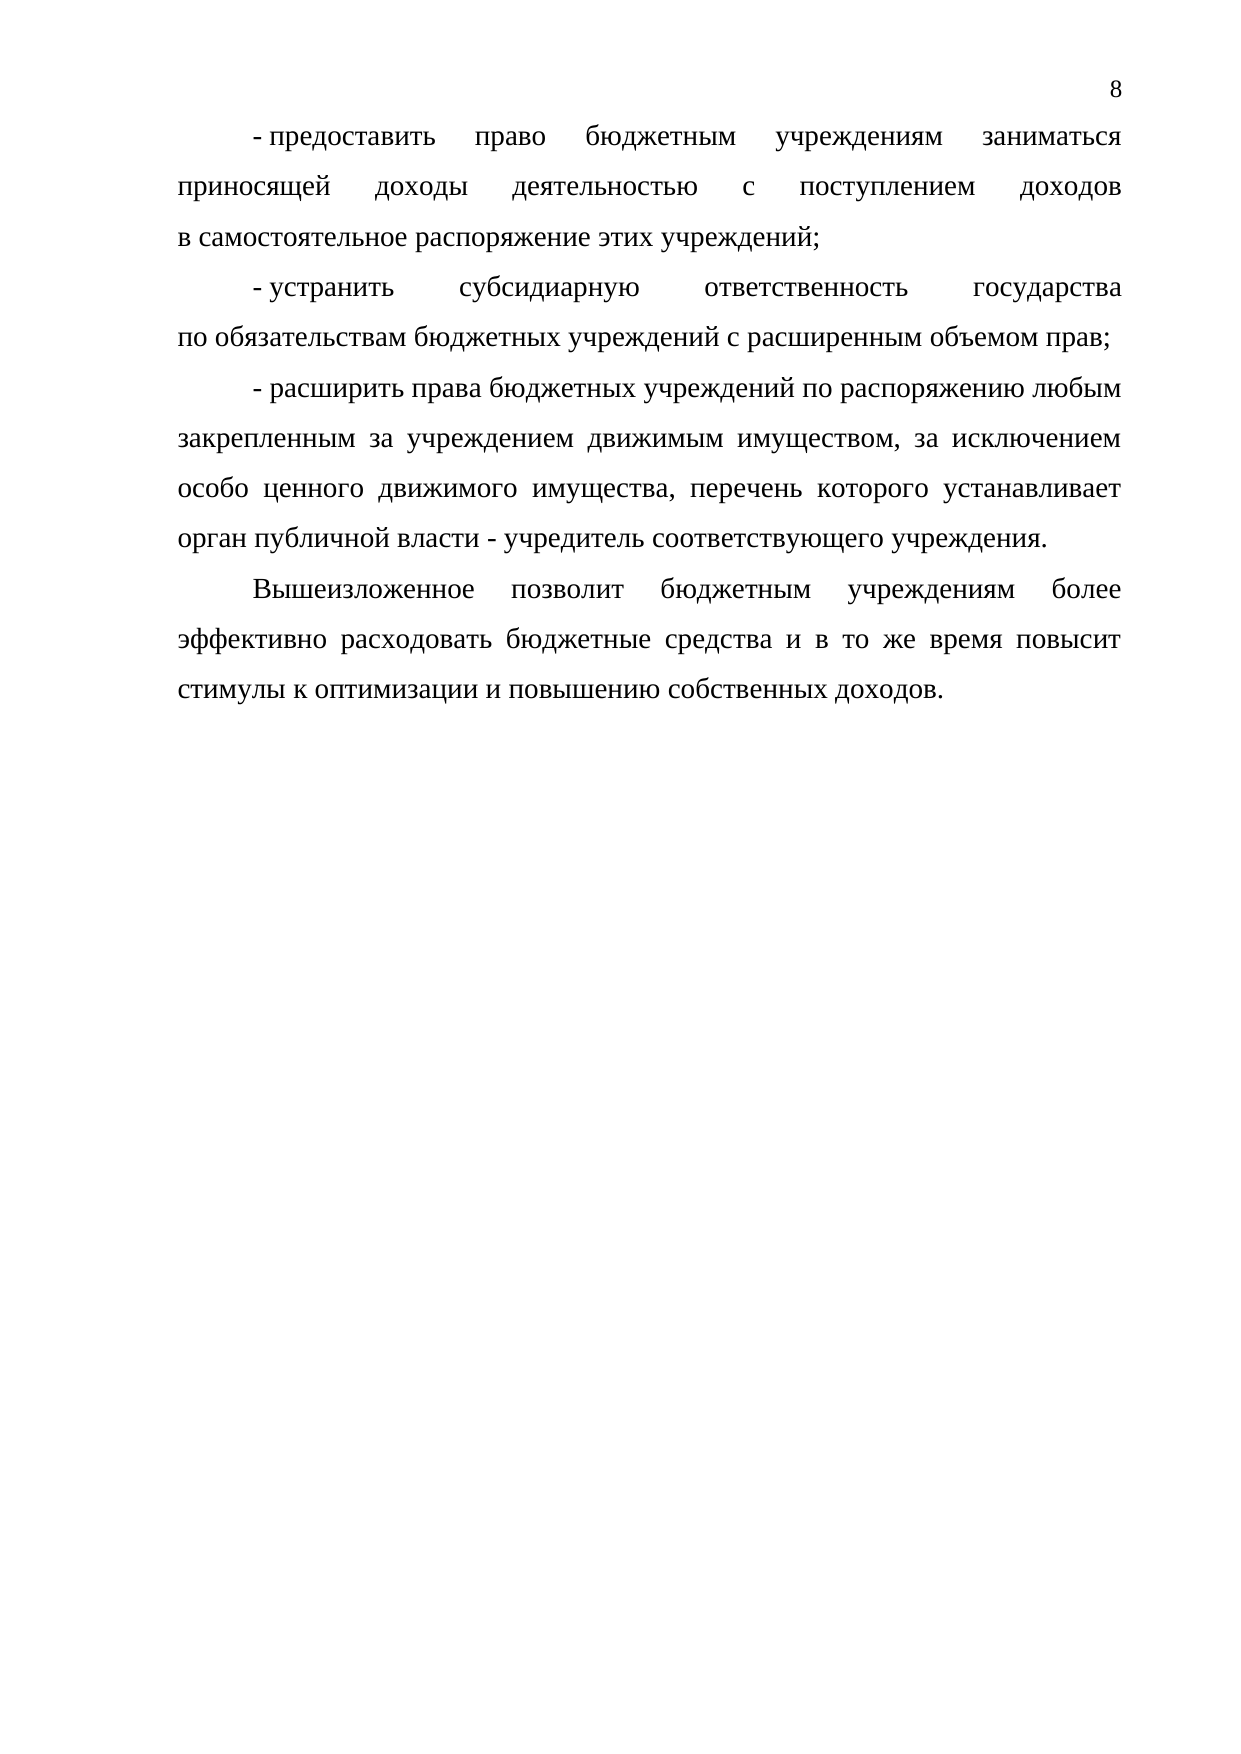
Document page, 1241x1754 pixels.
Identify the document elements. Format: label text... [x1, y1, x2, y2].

text - устранить субсидиарную ответственность государства по обязательствам бюджетных учреждений с расширенным объемом прав; [177, 269, 1122, 353]
text - предоставить право бюджетным учреждениям заниматься приносящей доходы деятельностью с поступлением доходов в самостоятельное распоряжение этих учреждений; [177, 118, 1122, 252]
text Вышеизложенное позволит бюджетным учреждениям более эффективно расходовать бюджетные средства и в то же время повысит стимулы к оптимизации и повышению собственных доходов. [177, 571, 1122, 705]
text - расширить права бюджетных учреждений по распоряжению любым закрепленным за учреждением движимым имуществом, за исключением особо ценного движимого имущества, перечень которого устанавливает орган публичной власти - учредитель соответствующего учреждения. [177, 370, 1122, 554]
